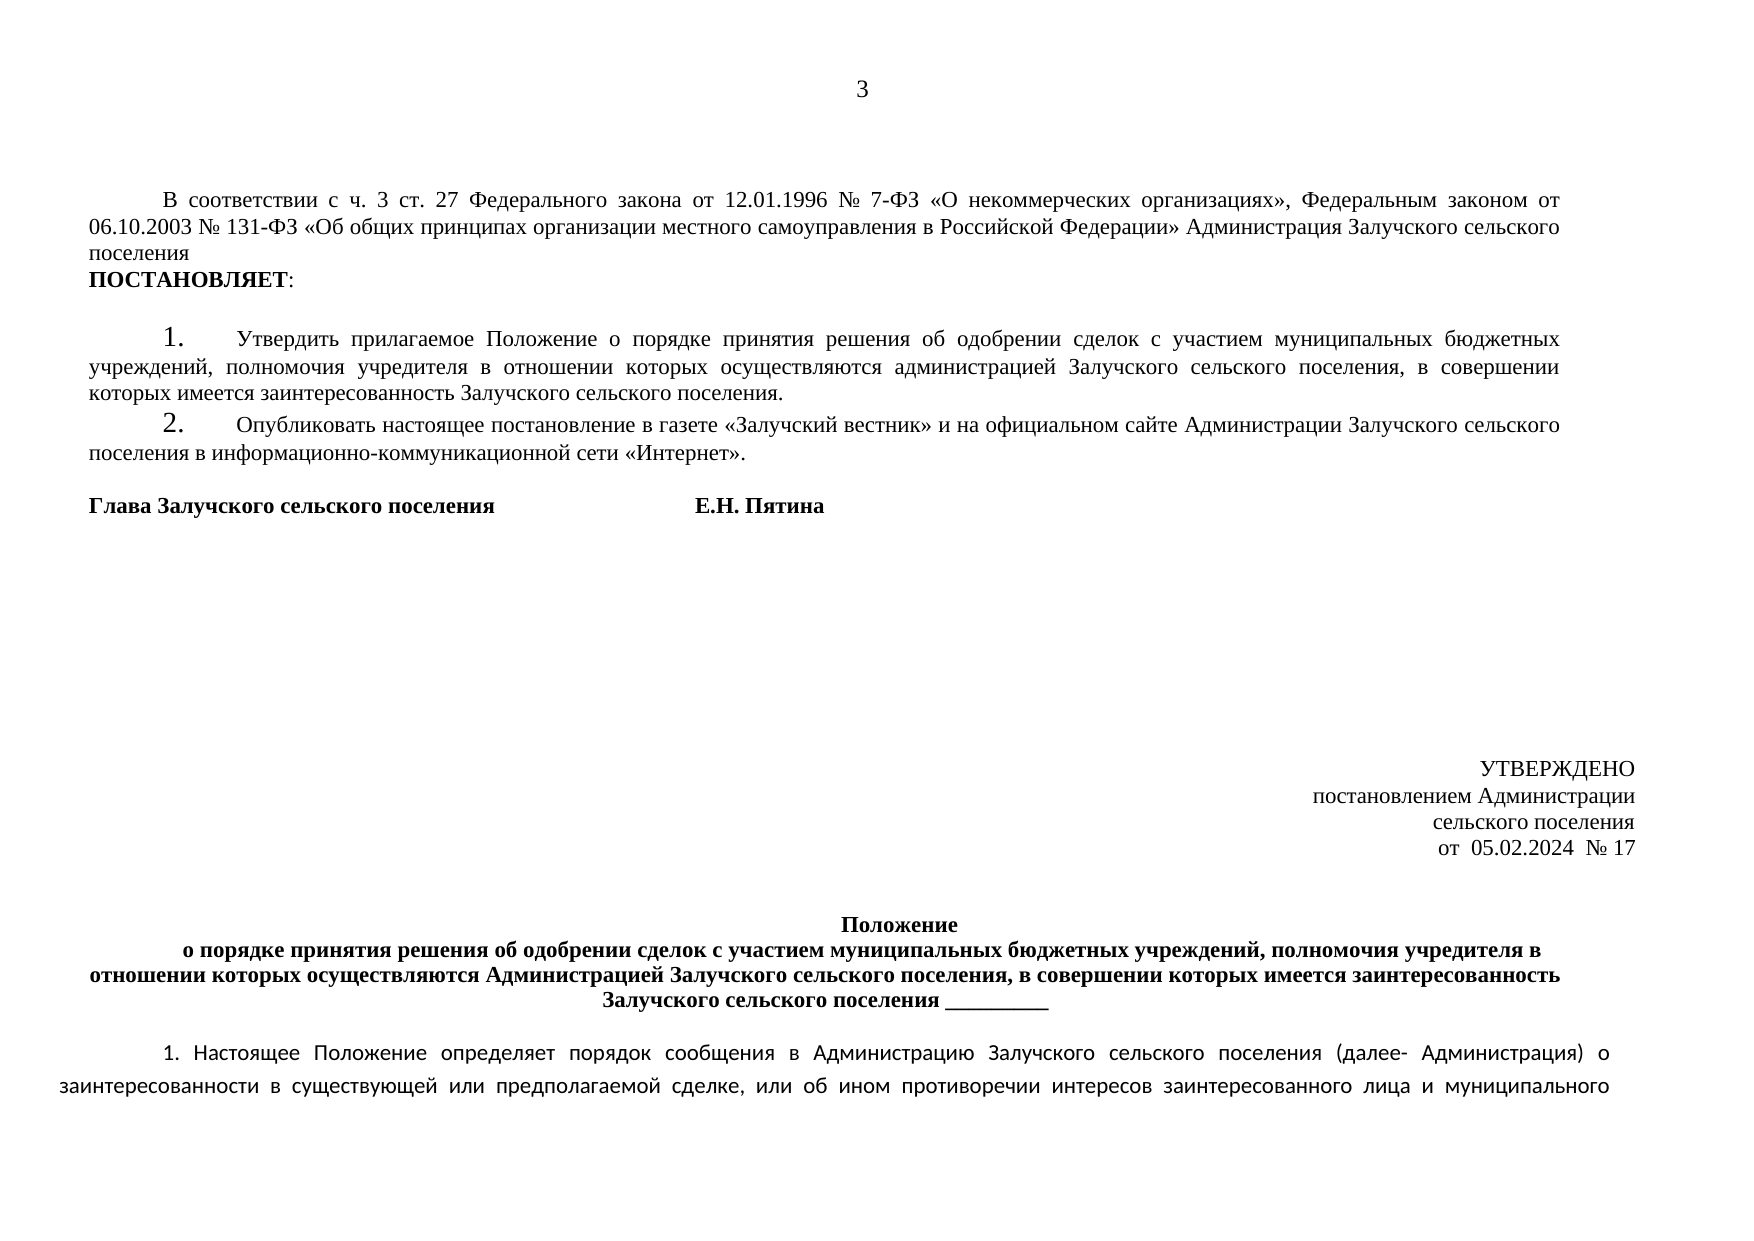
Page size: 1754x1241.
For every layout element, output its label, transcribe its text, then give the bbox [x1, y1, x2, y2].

text от 05.02.2024 № 17 [89, 834, 1636, 861]
list Утвердить прилагаемое Положение о порядке принятия решения об одобрении сделок с участием муниципальных бюджетных учреждений, полномочия учредителя в отношении которых осуществляются администрацией Залучского сельского поселения, в совершении которых имеется заинтересованность Залучского сельского поселения. [89, 319, 1562, 406]
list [59, 1038, 1612, 1099]
text постановлением Администрации [89, 782, 1636, 808]
list Опубликовать настоящее постановление в газете «Залучский вестник» и на официальном сайте Администрации Залучского сельского поселения в информационно-коммуникационной сети «Интернет». [89, 406, 1562, 466]
text о порядке принятия решения об одобрении сделок с участием муниципальных бюджетных учреждений, полномочия учредителя в отношении которых осуществляются Администрацией Залучского сельского поселения, в совершении которых имеется заинтересованность Залучского сельского поселения _________ [89, 937, 1562, 1012]
text Положение [89, 912, 1562, 937]
text сельского поселения [89, 808, 1636, 834]
text УТВЕРЖДЕНО [89, 755, 1636, 782]
text Глава Залучского сельского поселения Е.Н. Пятина [89, 492, 1636, 518]
text ПОСТАНОВЛЯЕТ: [89, 266, 1562, 292]
text В соответствии с ч. 3 ст. 27 Федерального закона от 12.01.1996 № 7-ФЗ «О некоммерческих организациях», Федеральным законом от 06.10.2003 № 131-ФЗ «Об общих принципах организации местного самоуправления в Российской Федерации» Администрация Залучского сельского поселения [89, 186, 1562, 265]
